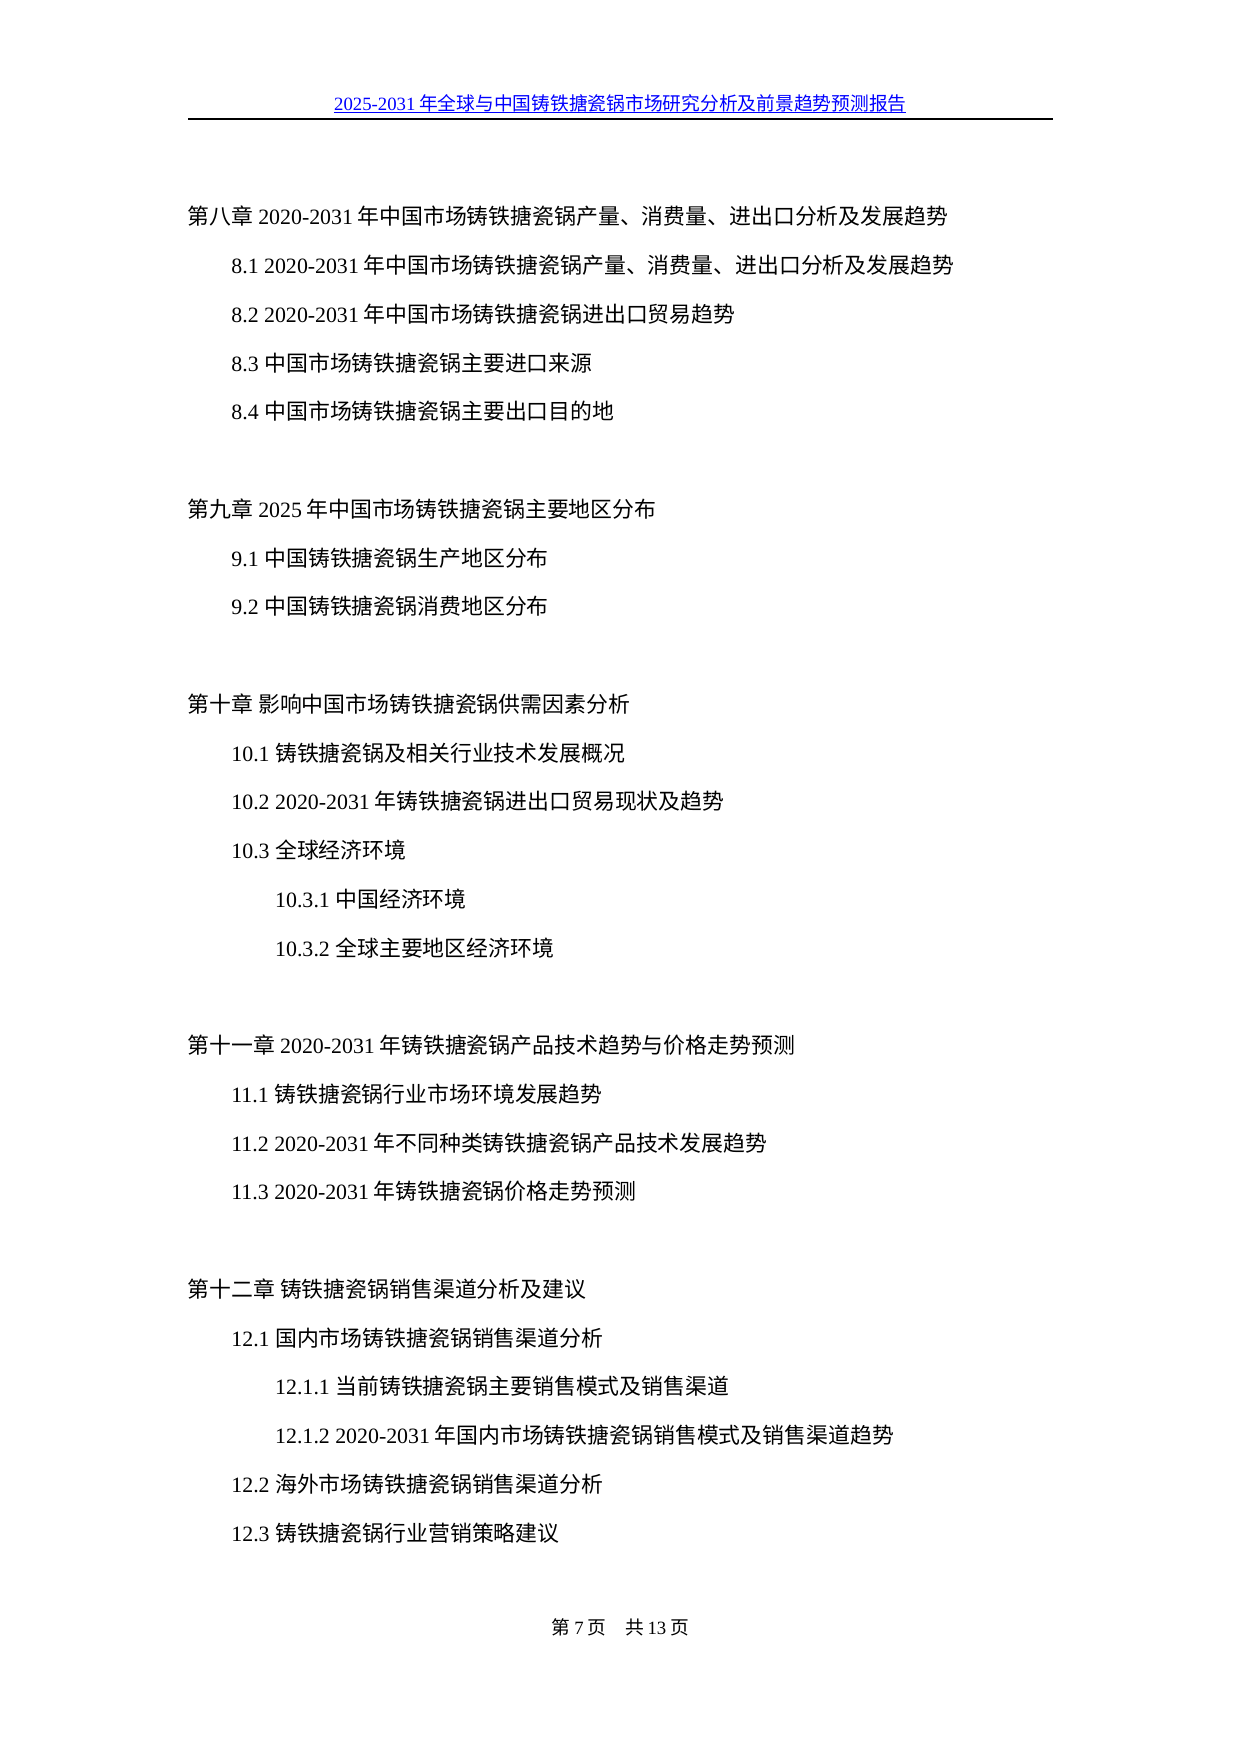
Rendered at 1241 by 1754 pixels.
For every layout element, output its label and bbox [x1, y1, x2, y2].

text [187, 150, 1053, 1548]
